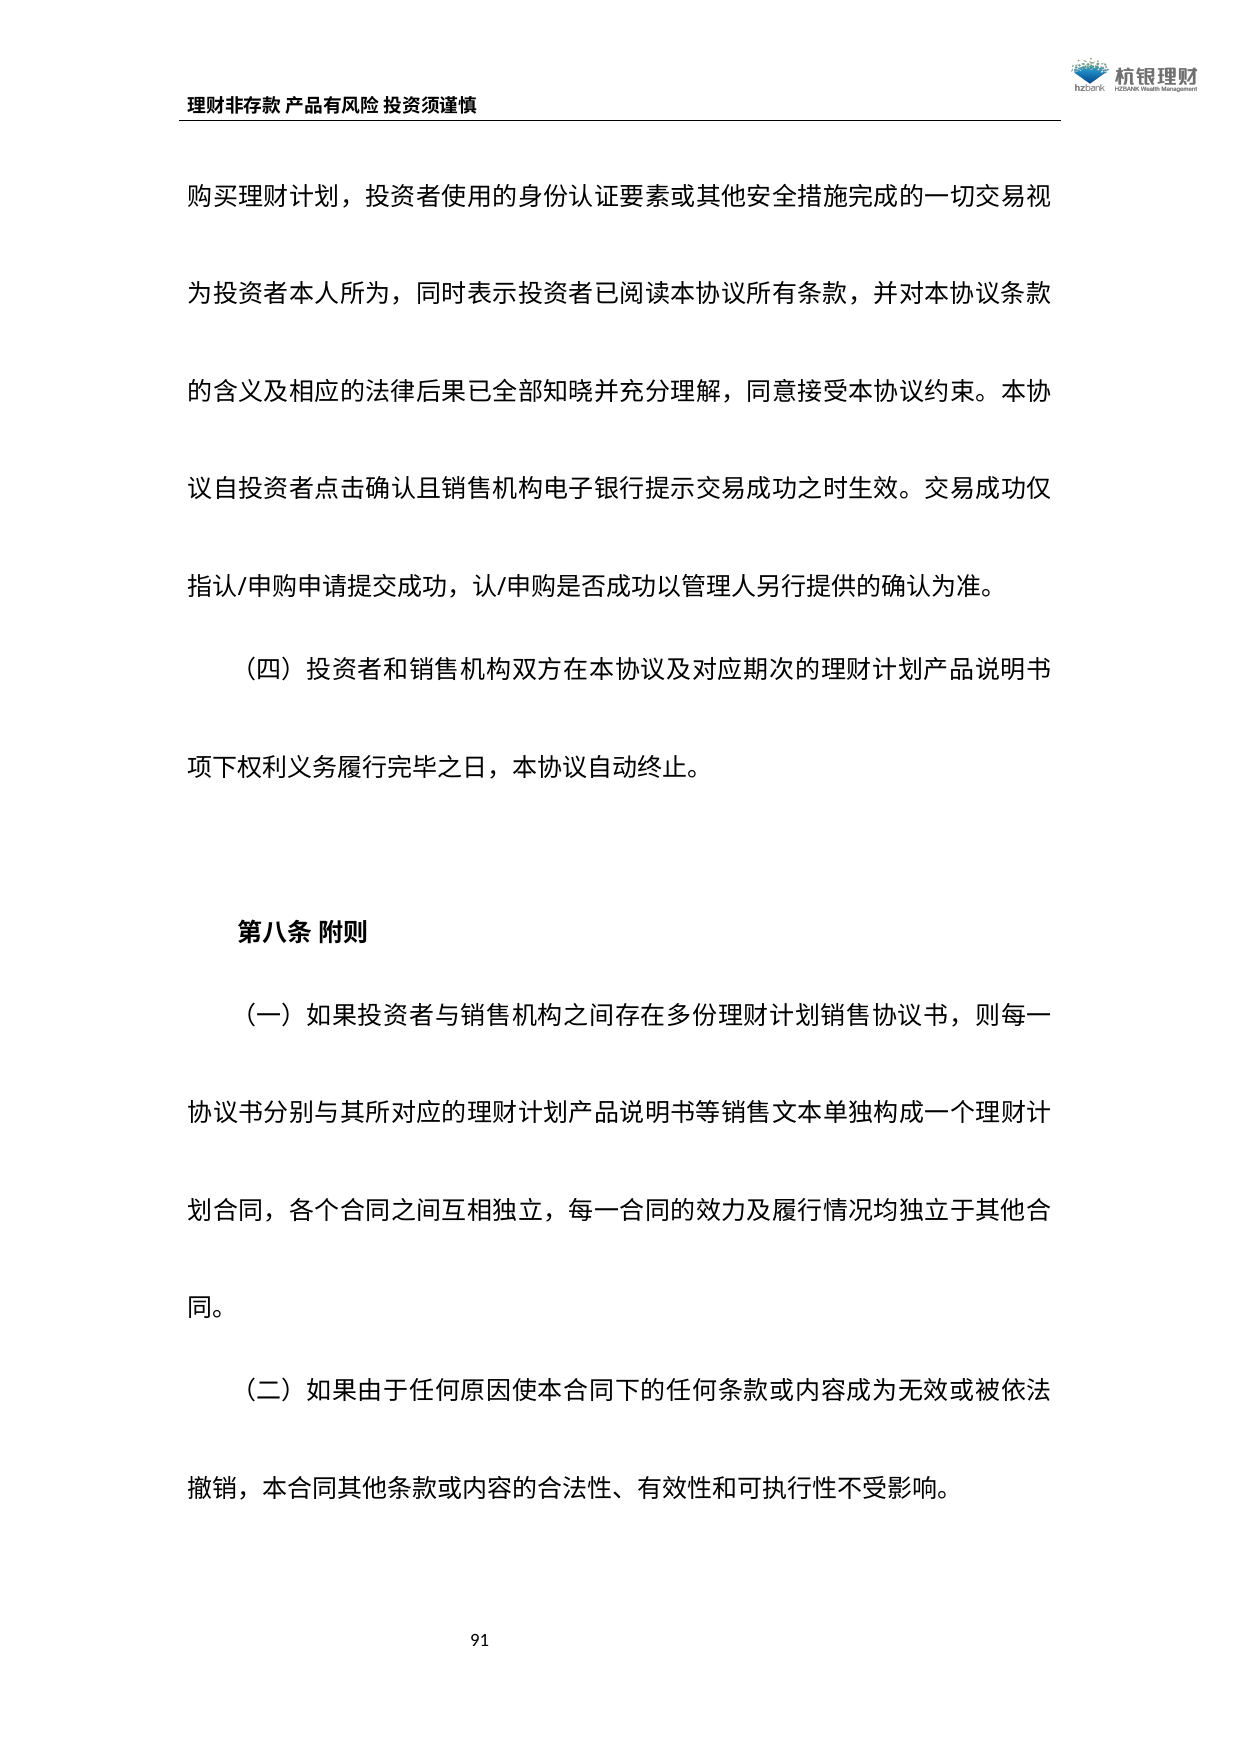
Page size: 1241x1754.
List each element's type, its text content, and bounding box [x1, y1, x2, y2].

list 如果由于任何原因使本合同下的任何条款或内容成为无效或被依法撤销，本合同其他条款或内容的合法性、有效性和可执行性不受影响。 [187, 1356, 1053, 1519]
picture [1027, 0, 1240, 151]
list 如果投资者与销售机构之间存在多份理财计划销售协议书，则每一协议书分别与其所对应的理财计划产品说明书等销售文本单独构成一个理财计划合同，各个合同之间互相独立，每一合同的效力及履行情况均独立于其他合同。 [187, 981, 1053, 1338]
list 投资者和销售机构双方在本协议及对应期次的理财计划产品说明书项下权利义务履行完毕之日，本协议自动终止。 [187, 635, 1053, 798]
text 第八条 附则 [187, 898, 1053, 963]
